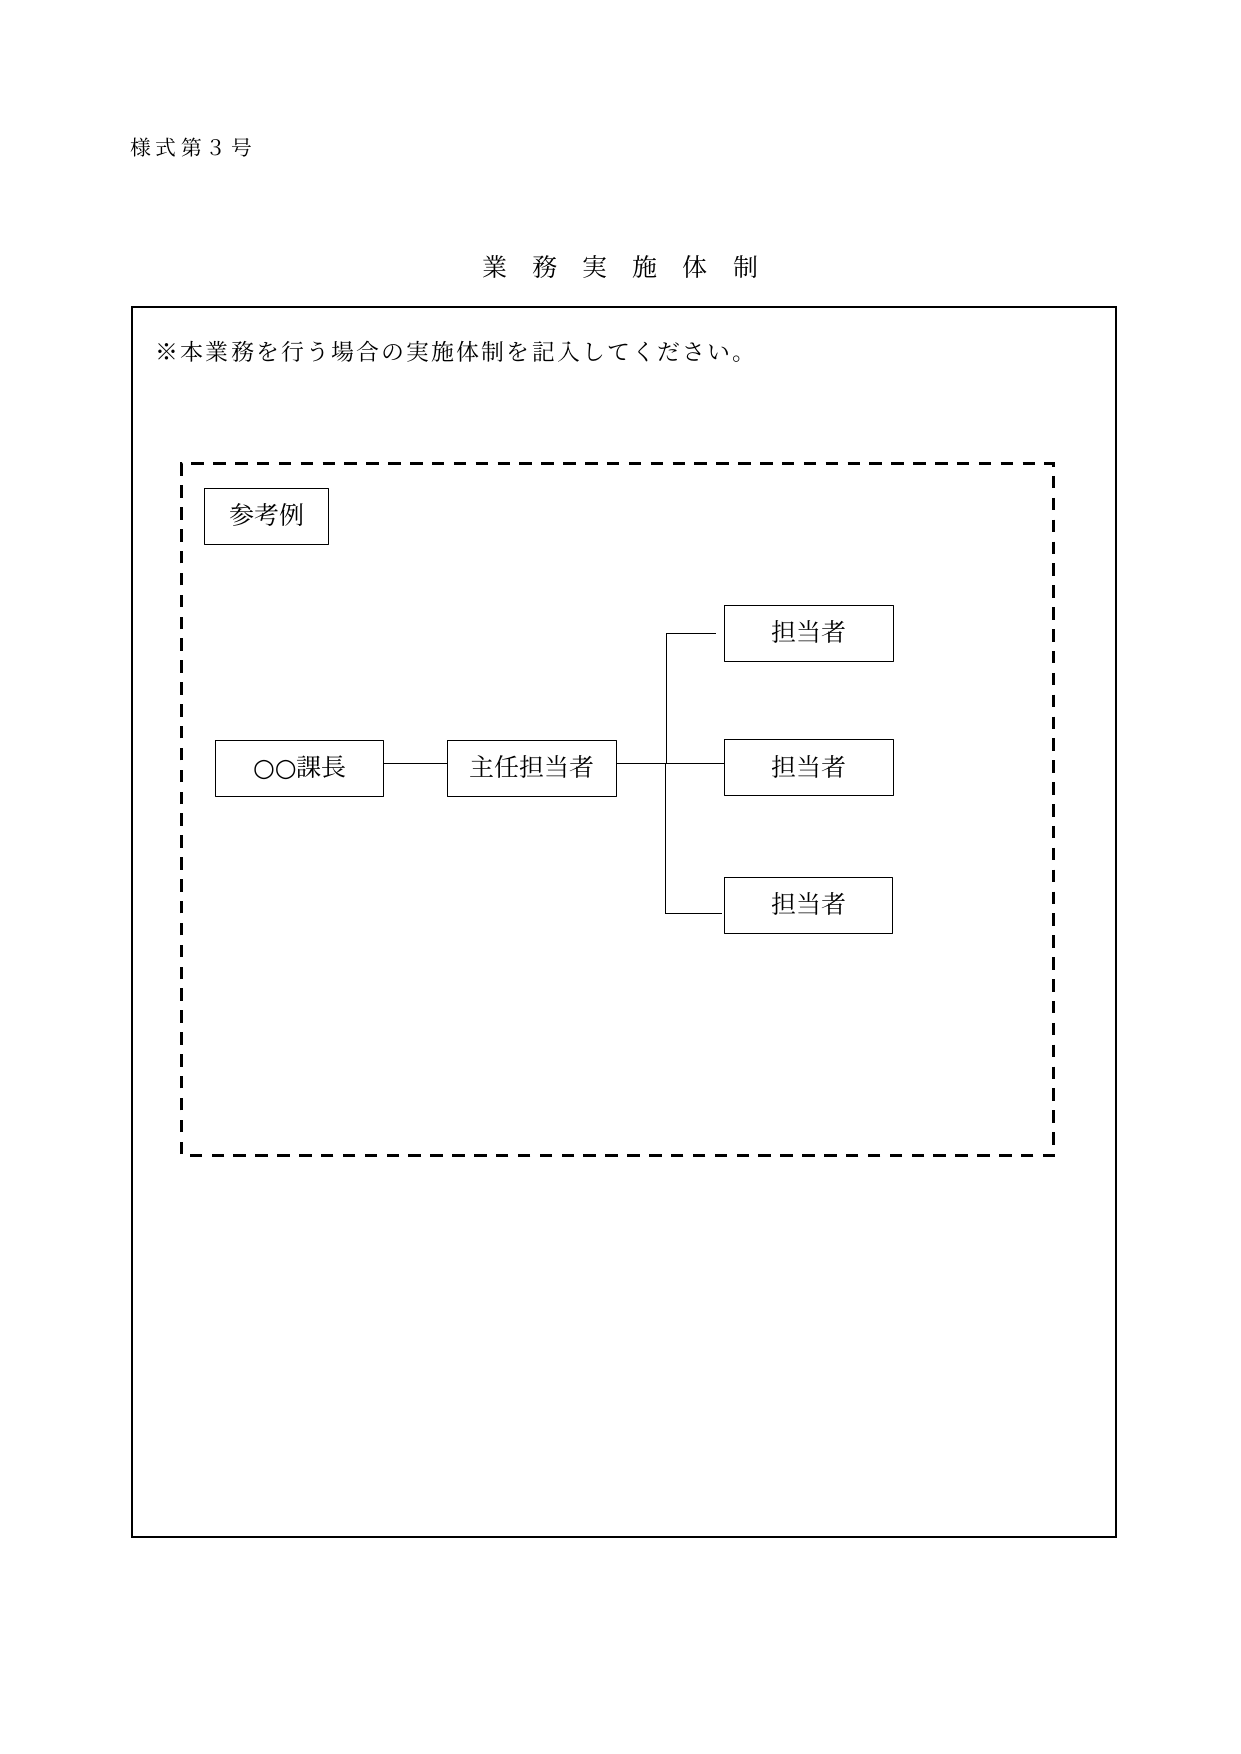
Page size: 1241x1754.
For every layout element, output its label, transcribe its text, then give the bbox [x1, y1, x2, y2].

text 様式第３号 [131, 130, 1109, 164]
text ※本業務を行う場合の実施体制を記入してください。 [131, 334, 1109, 368]
text 業 務 実 施 体 制 [131, 232, 1109, 300]
